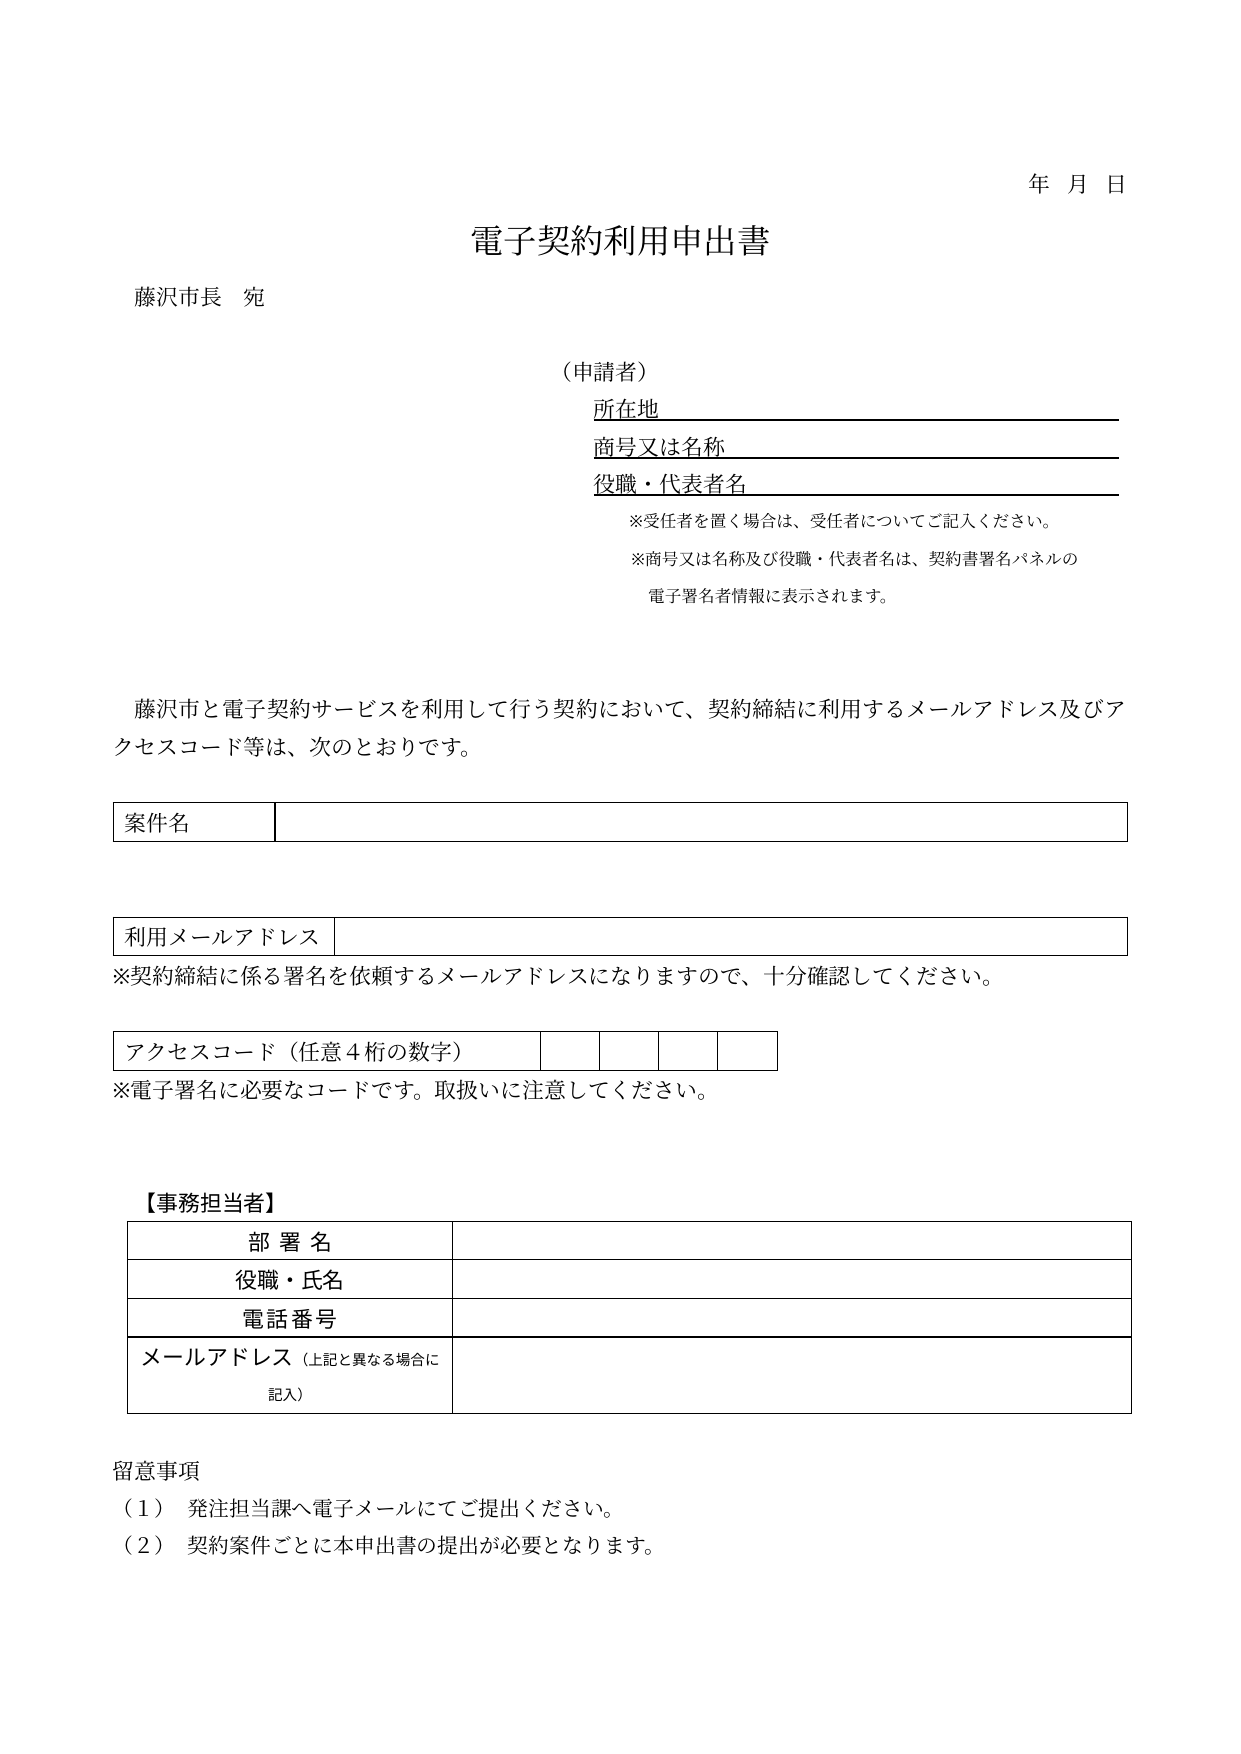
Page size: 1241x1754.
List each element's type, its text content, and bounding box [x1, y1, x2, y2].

text ※受任者を置く場合は、受任者についてご記入ください。 [112, 502, 1076, 539]
list 発注担当課へ電子メールにてご提出ください。 [112, 1488, 1128, 1526]
table_header [276, 803, 1127, 841]
text 電子署名者情報に表示されます。 [156, 577, 1128, 614]
table_header [659, 1032, 717, 1070]
text 留意事項 [112, 1451, 1128, 1488]
table_header [453, 1222, 1131, 1259]
text 【事務担当者】 [112, 1183, 744, 1221]
text 藤沢市長 宛 [112, 277, 1128, 314]
text 藤沢市と電子契約サービスを利用して行う契約において、契約締結に利用するメールアドレス及びアクセスコード等は、次のとおりです。 [112, 689, 1128, 764]
text （申請者） [112, 352, 1128, 389]
table_header [600, 1032, 658, 1070]
table_cell メールアドレス（上記と異なる場合に記入） [128, 1338, 452, 1412]
table_header [541, 1032, 599, 1070]
text 役職・代表者名 [112, 464, 1128, 502]
table_cell [453, 1338, 1131, 1412]
table_cell 電話番号 [128, 1299, 452, 1336]
list 契約案件ごとに本申出書の提出が必要となります。 [112, 1526, 1128, 1563]
table_header [335, 918, 1127, 955]
text ※契約締結に係る署名を依頼するメールアドレスになりますので、十分確認してください。 [112, 956, 1128, 994]
table_header 部署名 [128, 1222, 452, 1259]
text 電子契約利用申出書 [112, 202, 1128, 277]
text 年 月 日 [112, 164, 1128, 202]
text 商号又は名称 [112, 427, 1128, 464]
text ※電子署名に必要なコードです。取扱いに注意してください。 [112, 1071, 1128, 1108]
table_cell [453, 1260, 1131, 1298]
text 所在地 [112, 389, 1128, 427]
table_cell [453, 1299, 1131, 1336]
table_header 案件名 [114, 803, 274, 841]
table_cell 役職・氏名 [128, 1260, 452, 1298]
text ※商号又は名称及び役職・代表者名は、契約書署名パネルの [156, 539, 1128, 577]
table_header [718, 1032, 777, 1070]
table_header 利用メールアドレス [114, 918, 334, 955]
table_header アクセスコード（任意４桁の数字） [114, 1032, 540, 1070]
